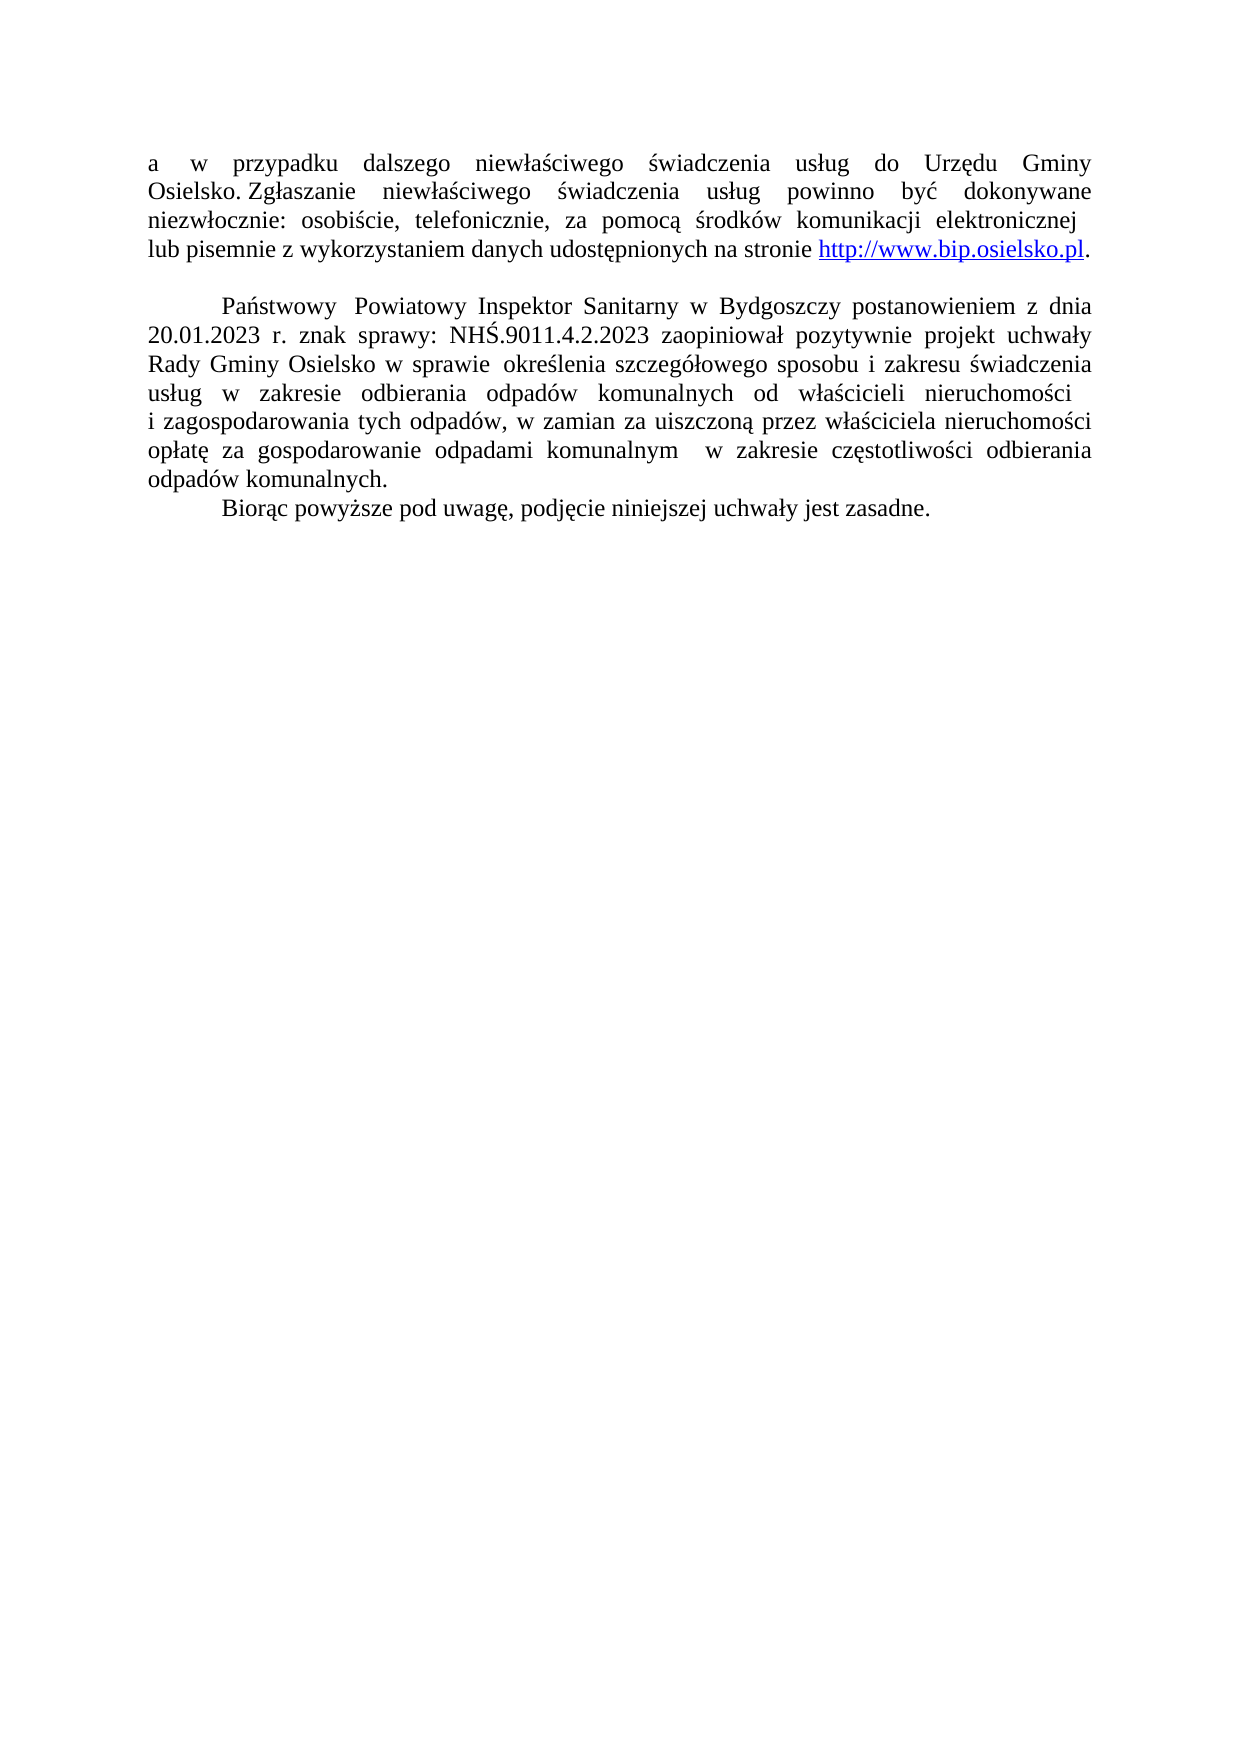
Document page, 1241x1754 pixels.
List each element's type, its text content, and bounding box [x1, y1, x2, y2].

text Biorąc powyższe pod uwagę, podjęcie niniejszej uchwały jest zasadne. [148, 493, 1092, 521]
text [148, 148, 1092, 263]
text Państwowy Powiatowy Inspektor Sanitarny w Bydgoszczy postanowieniem z dnia 20.01.2023 r. znak sprawy: NHŚ.9011.4.2.2023 zaopiniował pozytywnie projekt uchwały Rady Gminy Osielsko w sprawie określenia szczegółowego sposobu i zakresu świadczenia usług w zakresie odbierania odpadów komunalnych od właścicieli nieruchomości i zagospodarowania tych odpadów, w zamian za uiszczoną przez właściciela nieruchomości opłatę za gospodarowanie odpadami komunalnym w zakresie częstotliwości odbierania odpadów komunalnych. [148, 291, 1092, 493]
